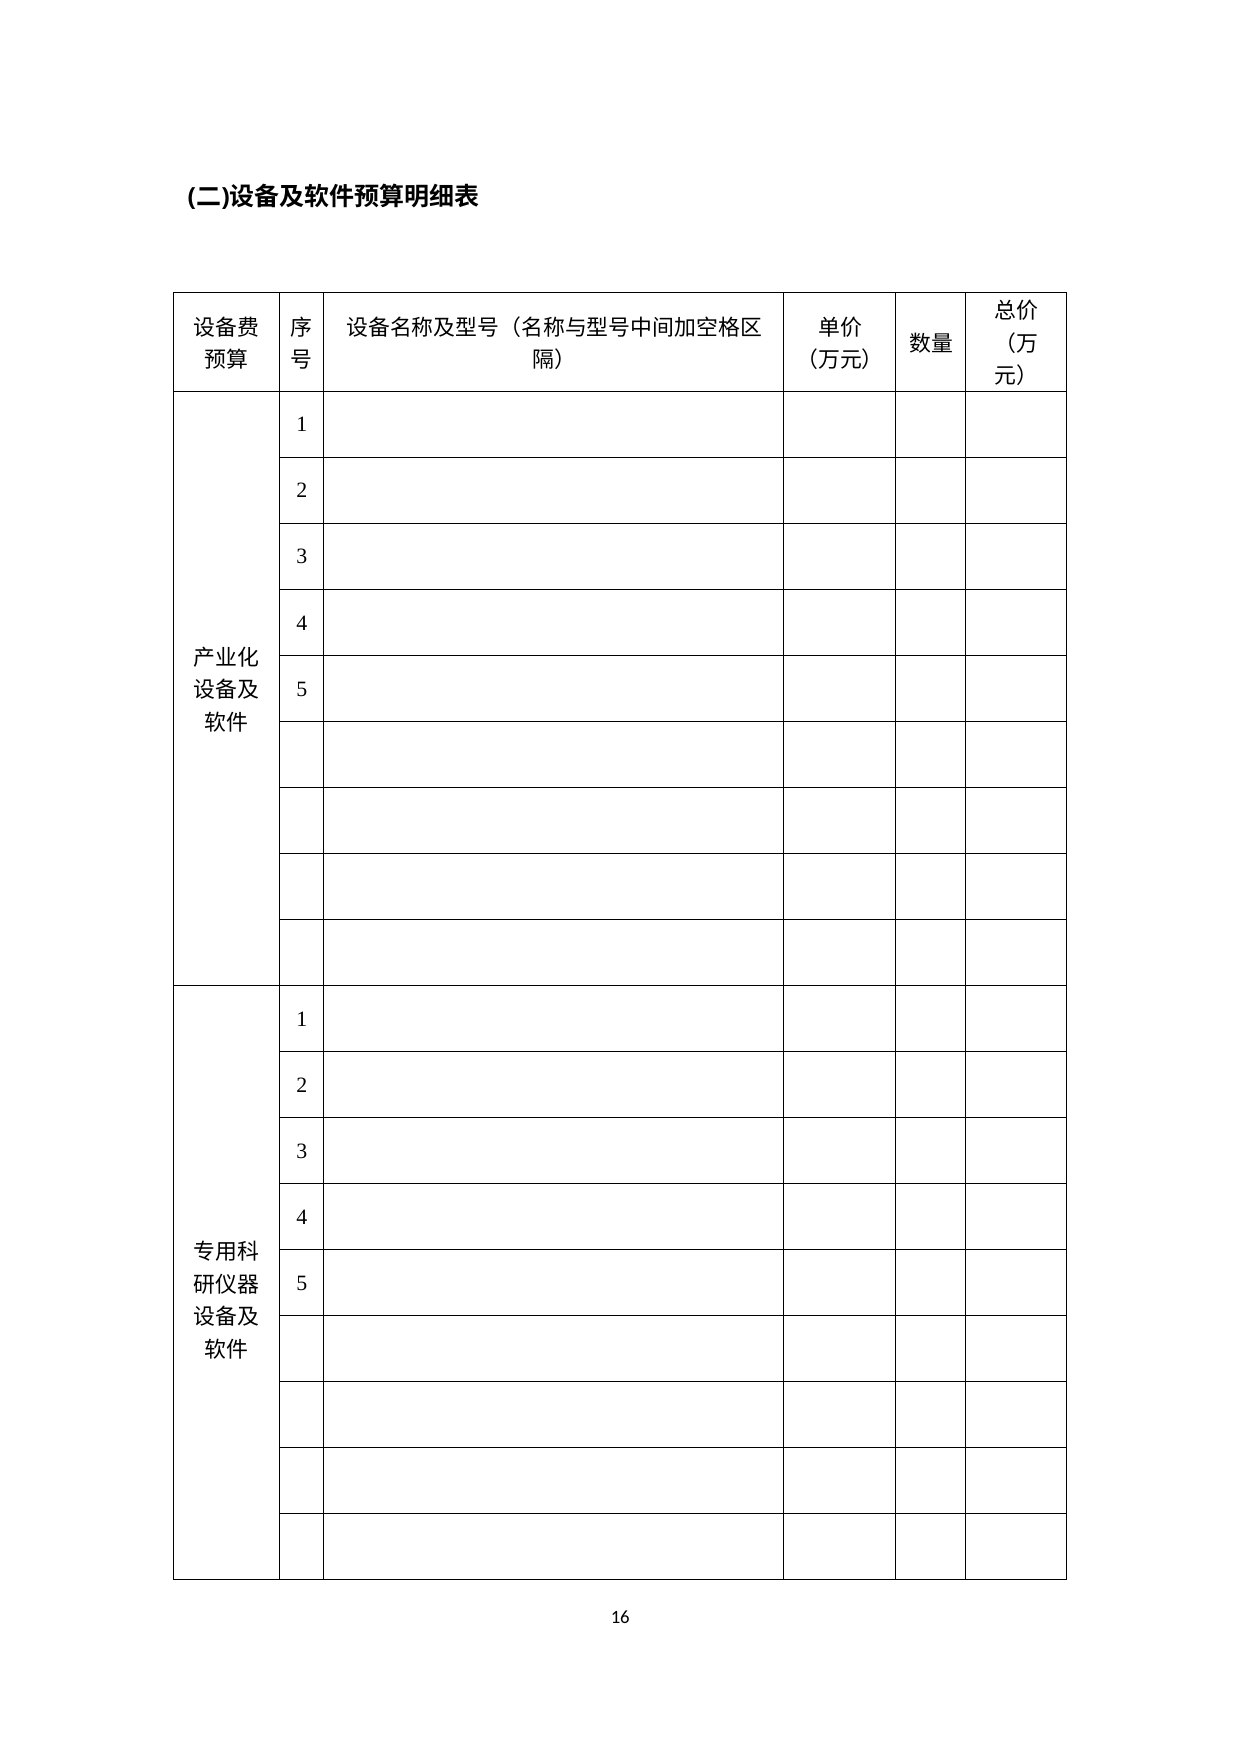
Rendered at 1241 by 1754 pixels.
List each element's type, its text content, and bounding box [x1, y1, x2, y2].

table_header 总价 （万元） [966, 293, 1066, 391]
table_cell [896, 590, 965, 655]
table_cell [324, 1514, 783, 1579]
table_cell 1 [280, 392, 323, 457]
table_cell 5 [280, 1250, 323, 1315]
table_cell [966, 1382, 1066, 1447]
table_cell [784, 1382, 895, 1447]
table_cell [896, 656, 965, 721]
table_cell [896, 788, 965, 853]
table_cell [324, 1448, 783, 1513]
table_cell [966, 524, 1066, 589]
table_cell [896, 392, 965, 457]
text (二)设备及软件预算明细表 [187, 162, 1053, 227]
table_cell [896, 1514, 965, 1579]
table_cell [280, 1514, 323, 1579]
table_cell 2 [280, 1052, 323, 1117]
table_cell [966, 788, 1066, 853]
table_header 数量 [896, 293, 965, 391]
table_cell [784, 722, 895, 787]
table_cell [784, 392, 895, 457]
table_cell [324, 1382, 783, 1447]
table_header 序号 [280, 293, 323, 391]
table_cell [280, 854, 323, 919]
table_cell [784, 524, 895, 589]
table_cell [784, 1448, 895, 1513]
table_cell [324, 1118, 783, 1183]
table_cell [896, 524, 965, 589]
table_cell [784, 1052, 895, 1117]
table_cell [966, 722, 1066, 787]
table_cell [324, 524, 783, 589]
table_cell 4 [280, 1184, 323, 1249]
table_cell [324, 590, 783, 655]
table_cell [896, 920, 965, 985]
table_cell [966, 986, 1066, 1051]
table_cell [966, 920, 1066, 985]
table_cell [324, 458, 783, 523]
table_cell [324, 1250, 783, 1315]
table_cell [280, 920, 323, 985]
table_cell 专用科研仪器设备及软件 [174, 986, 279, 1579]
table_cell [896, 1052, 965, 1117]
table_cell [784, 920, 895, 985]
table_cell [784, 656, 895, 721]
table_cell 5 [280, 656, 323, 721]
table_cell [966, 1514, 1066, 1579]
table_cell [966, 1118, 1066, 1183]
table_cell [896, 1448, 965, 1513]
table_header 设备费 预算 [174, 293, 279, 391]
table_cell [966, 656, 1066, 721]
table_cell [966, 392, 1066, 457]
table_cell [966, 854, 1066, 919]
table_cell [784, 1250, 895, 1315]
table_cell [280, 1448, 323, 1513]
table_cell [324, 920, 783, 985]
table_cell [784, 1118, 895, 1183]
table_cell [784, 1514, 895, 1579]
table_cell [966, 1316, 1066, 1381]
table_cell [784, 854, 895, 919]
table_cell [966, 1448, 1066, 1513]
table_cell [324, 392, 783, 457]
table_cell [324, 854, 783, 919]
table_cell [966, 1052, 1066, 1117]
table_cell 1 [280, 986, 323, 1051]
table_cell [966, 590, 1066, 655]
table_cell [280, 722, 323, 787]
table_cell [966, 458, 1066, 523]
table_cell [896, 854, 965, 919]
table_header 设备名称及型号（名称与型号中间加空格区隔） [324, 293, 783, 391]
table_cell [896, 1382, 965, 1447]
table_cell [280, 1382, 323, 1447]
table_cell [280, 1316, 323, 1381]
table_cell [966, 1184, 1066, 1249]
table_cell [324, 1316, 783, 1381]
table_cell [784, 590, 895, 655]
table_cell [324, 1184, 783, 1249]
table_cell [784, 788, 895, 853]
table_cell 4 [280, 590, 323, 655]
table_cell [896, 1316, 965, 1381]
table_cell 3 [280, 524, 323, 589]
table_cell [784, 1184, 895, 1249]
table_header 单价 （万元） [784, 293, 895, 391]
table_cell [784, 1316, 895, 1381]
table_cell 3 [280, 1118, 323, 1183]
table_cell [324, 656, 783, 721]
table_cell 2 [280, 458, 323, 523]
table_cell [784, 458, 895, 523]
table_cell 产业化 设备及软件 [174, 392, 279, 985]
table_cell [896, 1118, 965, 1183]
table_cell [324, 788, 783, 853]
table_cell [896, 458, 965, 523]
table_cell [896, 986, 965, 1051]
table_cell [324, 1052, 783, 1117]
table_cell [896, 1184, 965, 1249]
table_cell [896, 1250, 965, 1315]
table_cell [280, 788, 323, 853]
table_cell [324, 722, 783, 787]
table_cell [896, 722, 965, 787]
table_cell [966, 1250, 1066, 1315]
table_cell [784, 986, 895, 1051]
table_cell [324, 986, 783, 1051]
